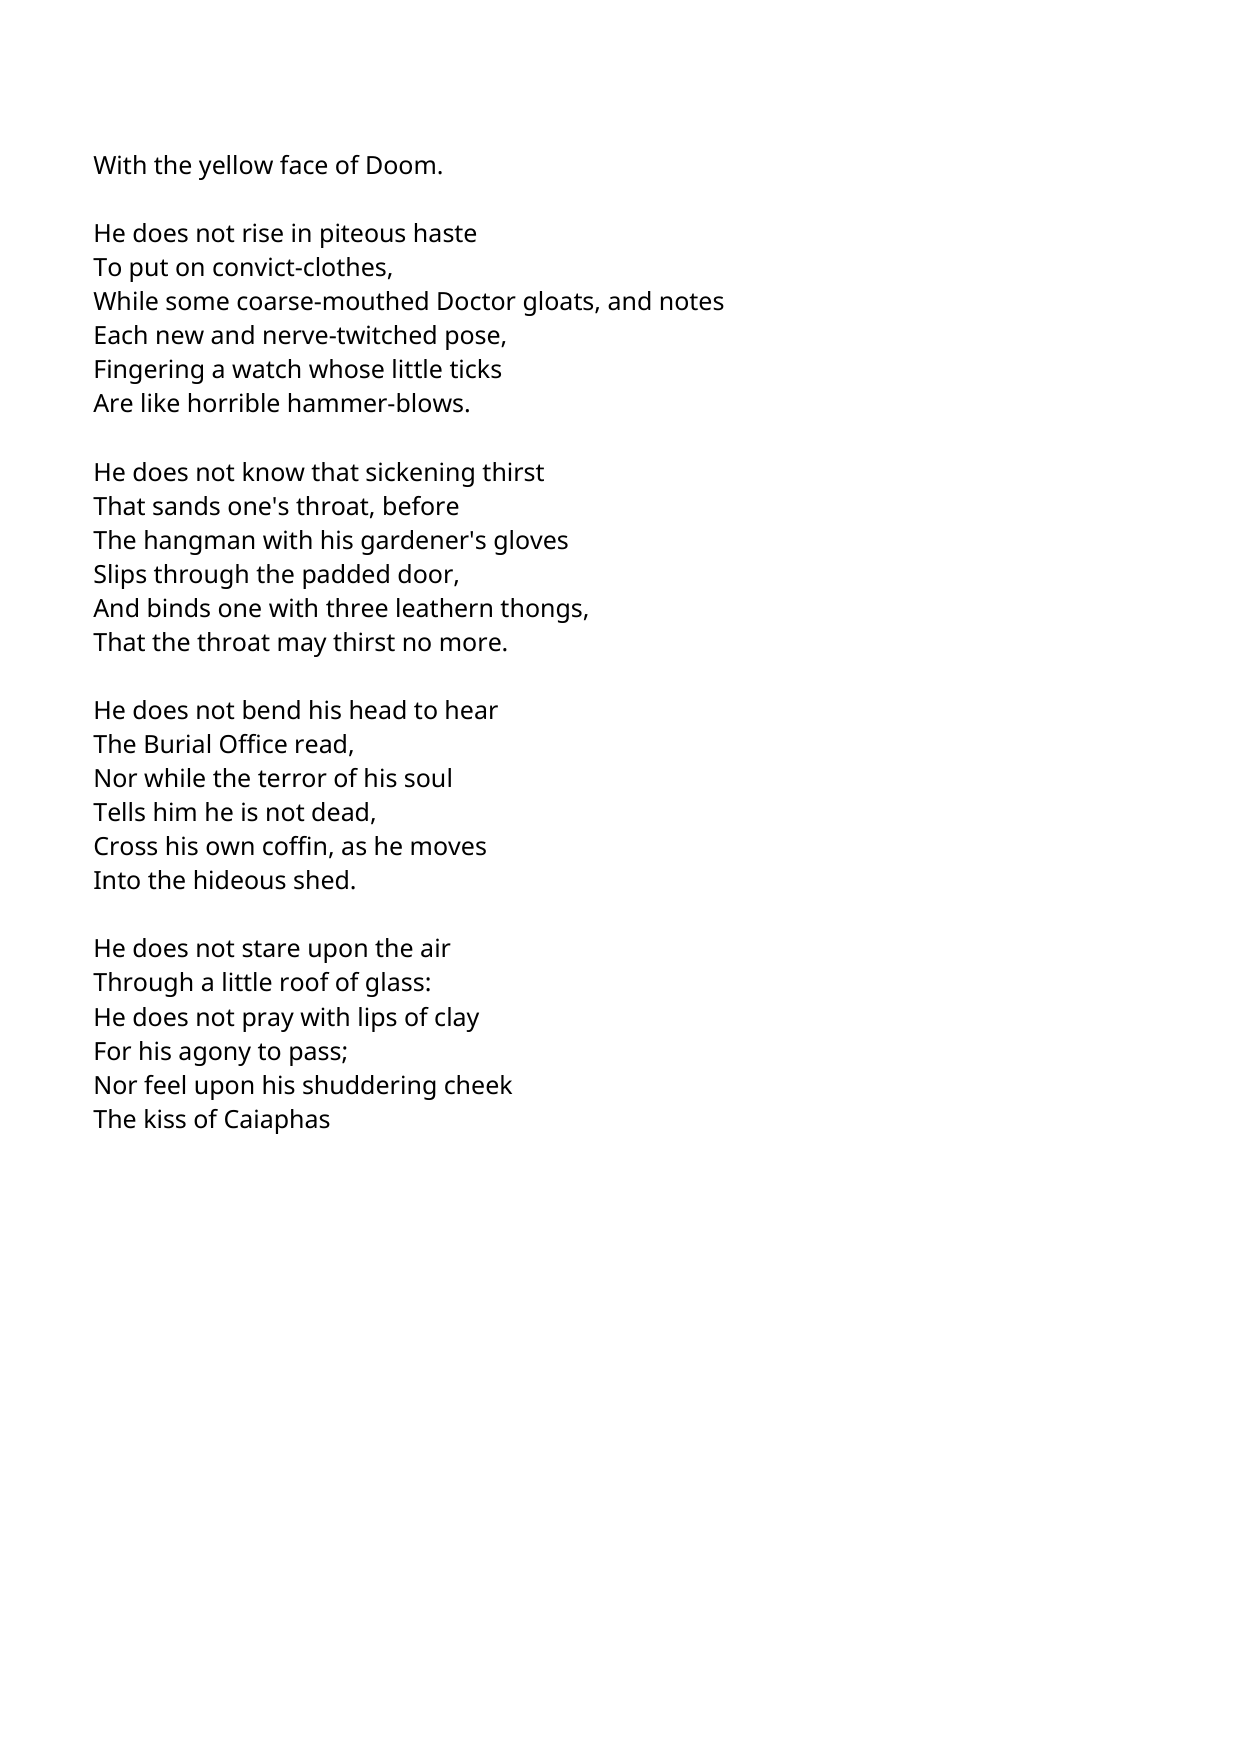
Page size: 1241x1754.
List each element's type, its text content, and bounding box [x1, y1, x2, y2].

text Into the hideous shed. [93, 863, 1122, 897]
text He does not know that sickening thirst [93, 454, 1122, 488]
text He does not pray with lips of clay [93, 999, 1122, 1033]
text To put on convict-clothes, [93, 250, 1122, 284]
text Slips through the padded door, [93, 556, 1122, 590]
text He does not rise in piteous haste [93, 216, 1122, 250]
text Nor while the terror of his soul [93, 761, 1122, 795]
text For his agony to pass; [93, 1033, 1122, 1067]
text Nor feel upon his shuddering cheek [93, 1067, 1122, 1101]
text Fingering a watch whose little ticks [93, 352, 1122, 386]
text He does not stare upon the air [93, 931, 1122, 965]
text And binds one with three leathern thongs, [93, 590, 1122, 624]
text Each new and nerve-twitched pose, [93, 318, 1122, 352]
text The hangman with his gardener's gloves [93, 522, 1122, 556]
text Tells him he is not dead, [93, 795, 1122, 829]
text Are like horrible hammer-blows. [93, 386, 1122, 420]
text That sands one's throat, before [93, 488, 1122, 522]
text Cross his own coffin, as he moves [93, 829, 1122, 863]
text The kiss of Caiaphas [93, 1101, 1122, 1135]
text With the yellow face of Doom. [93, 148, 1122, 182]
text Through a little roof of glass: [93, 965, 1122, 999]
text While some coarse-mouthed Doctor gloats, and notes [93, 284, 1122, 318]
text The Burial Office read, [93, 727, 1122, 761]
text That the throat may thirst no more. [93, 624, 1122, 658]
text He does not bend his head to hear [93, 693, 1122, 727]
